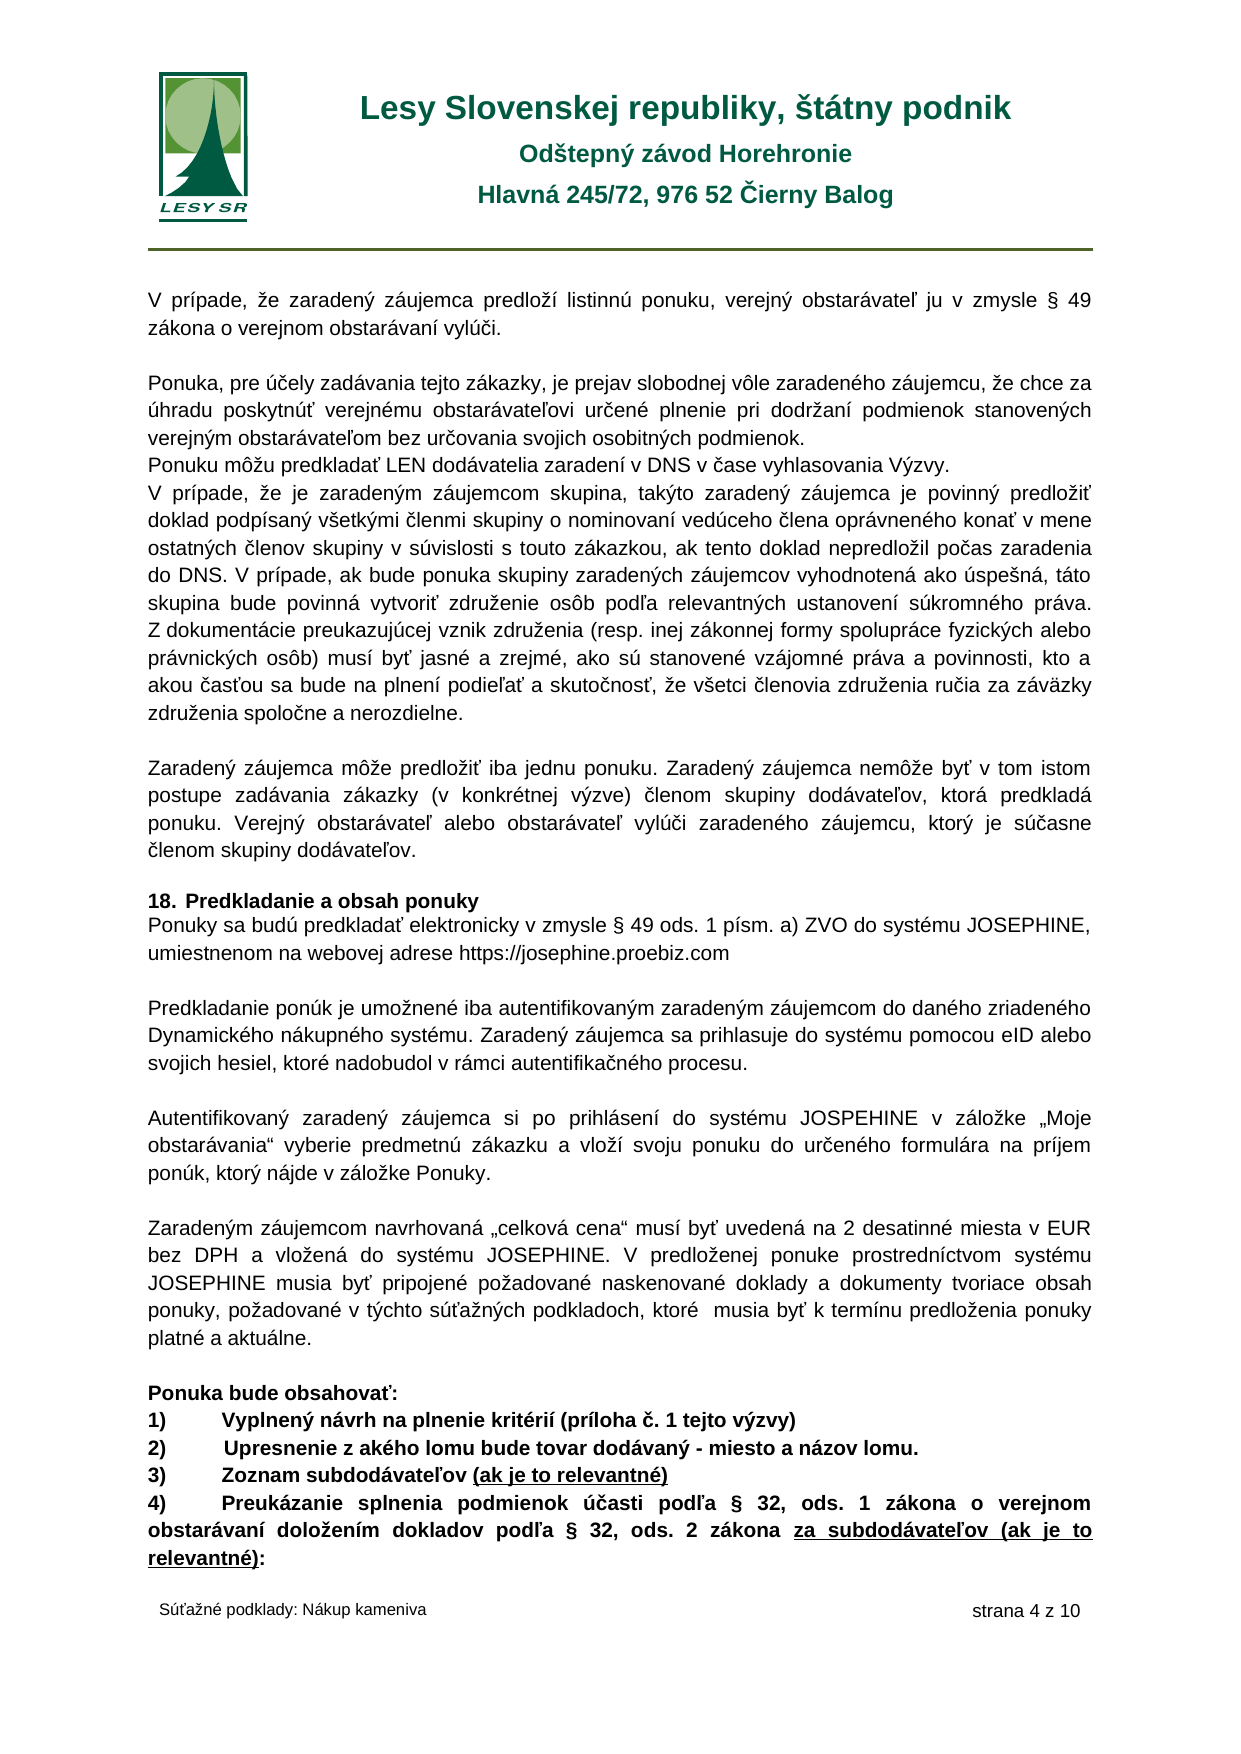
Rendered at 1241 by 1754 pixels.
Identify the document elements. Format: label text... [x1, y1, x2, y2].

text 4) Preukázanie splnenia podmienok účasti podľa § 32, ods. 1 zákona o verejnom obstarávaní doložením dokladov podľa § 32, ods. 2 zákona za subdodávateľov (ak je to relevantné): [148, 1491, 1093, 1570]
list Predkladanie a obsah ponuky [148, 889, 1093, 913]
text Autentifikovaný zaradený záujemca si po prihlásení do systému JOSPEHINE v záložke „Moje obstarávania“ vyberie predmetnú zákazku a vloží svoju ponuku do určeného formulára na príjem ponúk, ktorý nájde v záložke Ponuky. [148, 1106, 1093, 1185]
text Ponuku môžu predkladať LEN dodávatelia zaradení v DNS v čase vyhlasovania Výzvy. [148, 453, 1093, 477]
text 3) Zoznam subdodávateľov (ak je to relevantné) [148, 1463, 1093, 1487]
text V prípade, že je zaradeným záujemcom skupina, takýto zaradený záujemca je povinný predložiť doklad podpísaný všetkými členmi skupiny o nominovaní vedúceho člena oprávneného konať v mene ostatných členov skupiny v súvislosti s touto zákazkou, ak tento doklad nepredložil počas zaradenia do DNS. V prípade, ak bude ponuka skupiny zaradených záujemcov vyhodnotená ako úspešná, táto skupina bude povinná vytvoriť združenie osôb podľa relevantných ustanovení súkromného práva. Z dokumentácie preukazujúcej vznik združenia (resp. inej zákonnej formy spolupráce fyzických alebo právnických osôb) musí byť jasné a zrejmé, ako sú stanovené vzájomné práva a povinnosti, kto a akou časťou sa bude na plnení podieľať a skutočnosť, že všetci členovia združenia ručia za záväzky združenia spoločne a nerozdielne. [148, 480, 1093, 724]
text Zaradeným záujemcom navrhovaná „celková cena“ musí byť uvedená na 2 desatinné miesta v EUR bez DPH a vložená do systému JOSEPHINE. V predloženej ponuke prostredníctvom systému JOSEPHINE musia byť pripojené požadované naskenované doklady a dokumenty tvoriace obsah ponuky, požadované v týchto súťažných podkladoch, ktoré musia byť k termínu predloženia ponuky platné a aktuálne. [148, 1216, 1093, 1350]
text Ponuka, pre účely zadávania tejto zákazky, je prejav slobodnej vôle zaradeného záujemcu, že chce za úhradu poskytnúť verejnému obstarávateľovi určené plnenie pri dodržaní podmienok stanovených verejným obstarávateľom bez určovania svojich osobitných podmienok. [148, 370, 1093, 449]
text Predkladanie ponúk je umožnené iba autentifikovaným zaradeným záujemcom do daného zriadeného Dynamického nákupného systému. Zaradený záujemca sa prihlasuje do systému pomocou eID alebo svojich hesiel, ktoré nadobudol v rámci autentifikačného procesu. [148, 996, 1093, 1075]
text V prípade, že zaradený záujemca predloží listinnú ponuku, verejný obstarávateľ ju v zmysle § 49 zákona o verejnom obstarávaní vylúči. [148, 288, 1093, 339]
text 2) Upresnenie z akého lomu bude tovar dodávaný - miesto a názov lomu. [148, 1436, 1093, 1460]
text Ponuka bude obsahovať: [148, 1381, 1093, 1405]
text Ponuky sa budú predkladať elektronicky v zmysle § 49 ods. 1 písm. a) ZVO do systému JOSEPHINE, umiestnenom na webovej adrese https://josephine.proebiz.com [148, 913, 1093, 965]
text Zaradený záujemca môže predložiť iba jednu ponuku. Zaradený záujemca nemôže byť v tom istom postupe zadávania zákazky (v konkrétnej výzve) členom skupiny dodávateľov, ktorá predkladá ponuku. Verejný obstarávateľ alebo obstarávateľ vylúči zaradeného záujemcu, ktorý je súčasne členom skupiny dodávateľov. [148, 755, 1093, 862]
text 1) Vyplnený návrh na plnenie kritérií (príloha č. 1 tejto výzvy) [148, 1408, 1093, 1432]
